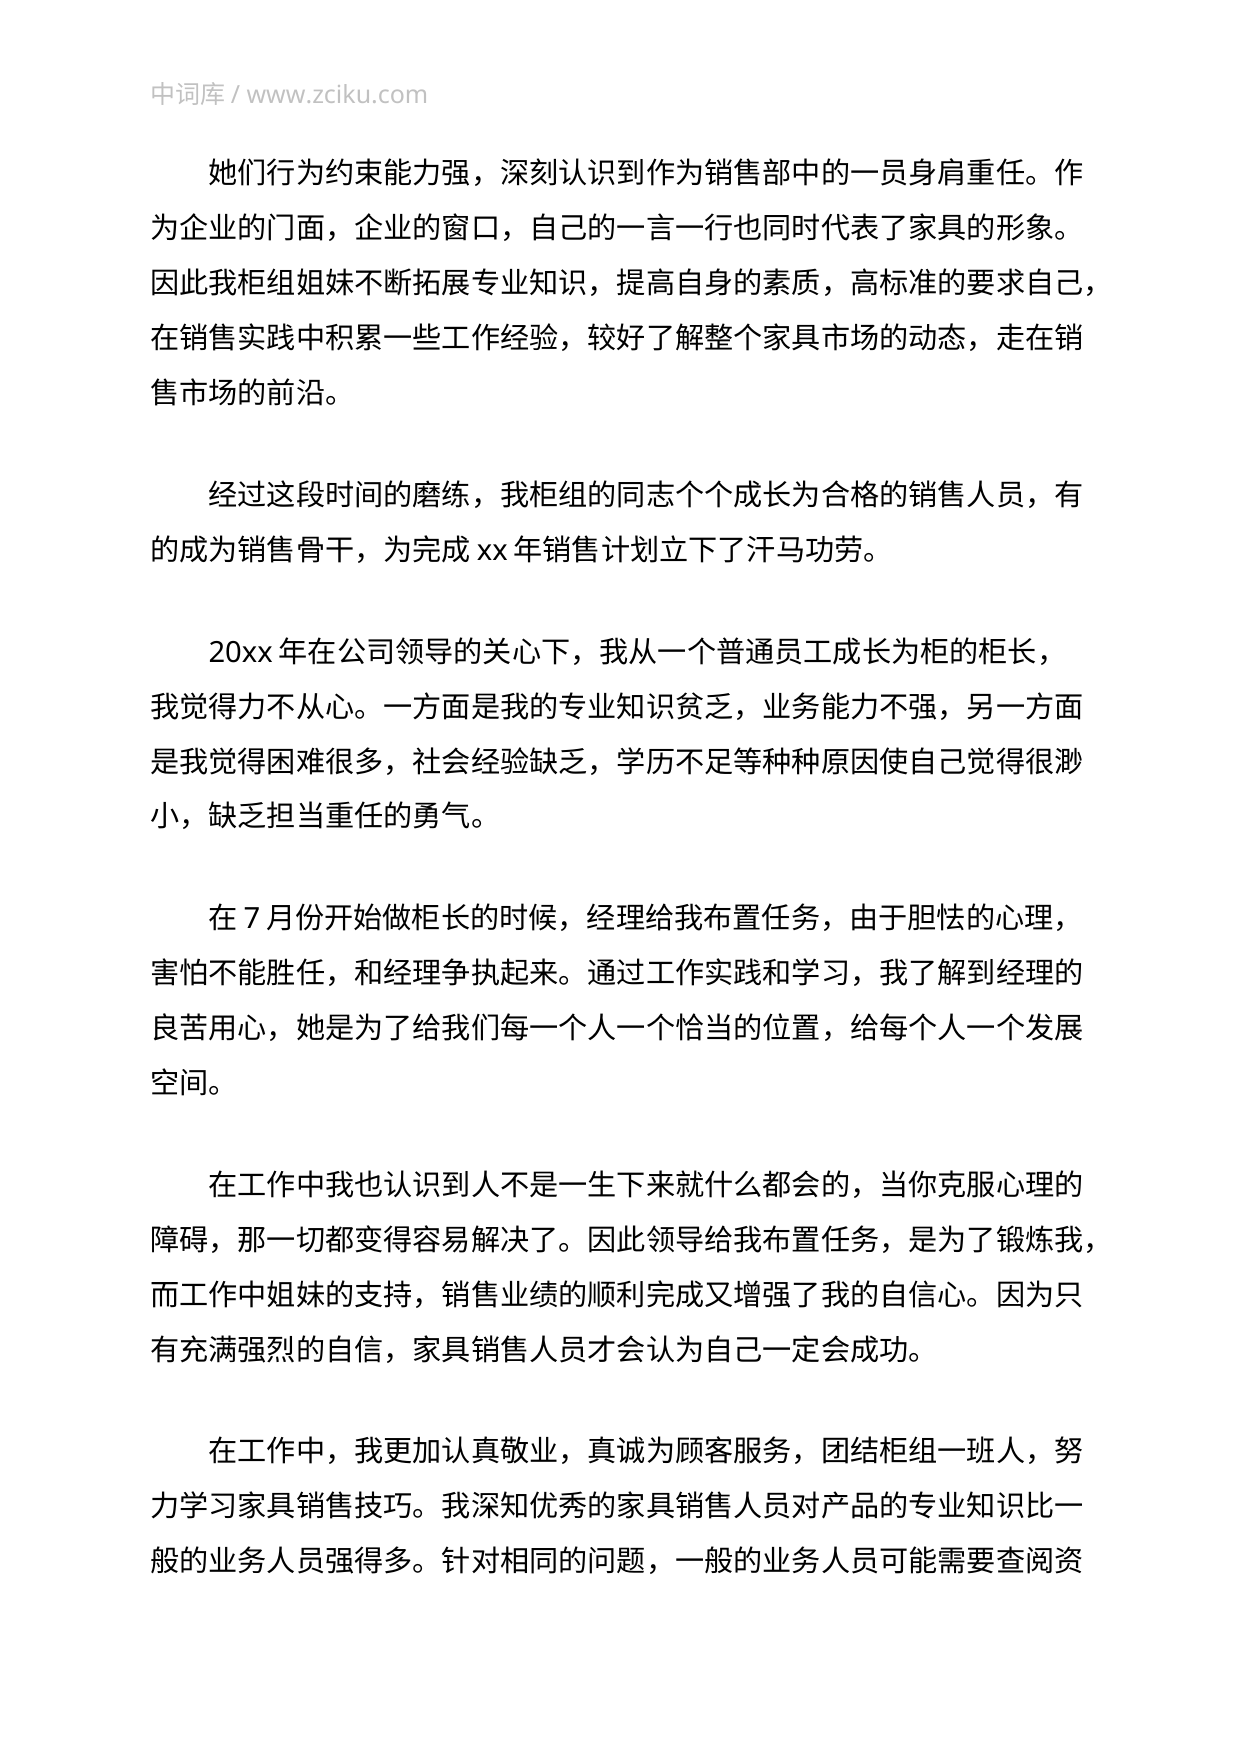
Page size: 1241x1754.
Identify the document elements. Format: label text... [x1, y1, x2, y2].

text 20xx年在公司领导的关心下，我从一个普通员工成长为柜的柜长，我觉得力不从心。一方面是我的专业知识贫乏，业务能力不强，另一方面是我觉得困难很多，社会经验缺乏，学历不足等种种原因使自己觉得很渺小，缺乏担当重任的勇气。 [150, 628, 1090, 835]
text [150, 1428, 1090, 1580]
text 在工作中我也认识到人不是一生下来就什么都会的，当你克服心理的障碍，那一切都变得容易解决了。因此领导给我布置任务，是为了锻炼我，而工作中姐妹的支持，销售业绩的顺利完成又增强了我的自信心。因为只有充满强烈的自信，家具销售人员才会认为自己一定会成功。 [150, 1161, 1090, 1368]
text 经过这段时间的磨练，我柜组的同志个个成长为合格的销售人员，有的成为销售骨干，为完成xx年销售计划立下了汗马功劳。 [150, 471, 1090, 569]
text 她们行为约束能力强，深刻认识到作为销售部中的一员身肩重任。作为企业的门面，企业的窗口，自己的一言一行也同时代表了家具的形象。因此我柜组姐妹不断拓展专业知识，提高自身的素质，高标准的要求自己，在销售实践中积累一些工作经验，较好了解整个家具市场的动态，走在销售市场的前沿。 [150, 150, 1090, 412]
text 在7月份开始做柜长的时候，经理给我布置任务，由于胆怯的心理，害怕不能胜任，和经理争执起来。通过工作实践和学习，我了解到经理的良苦用心，她是为了给我们每一个人一个恰当的位置，给每个人一个发展空间。 [150, 895, 1090, 1102]
